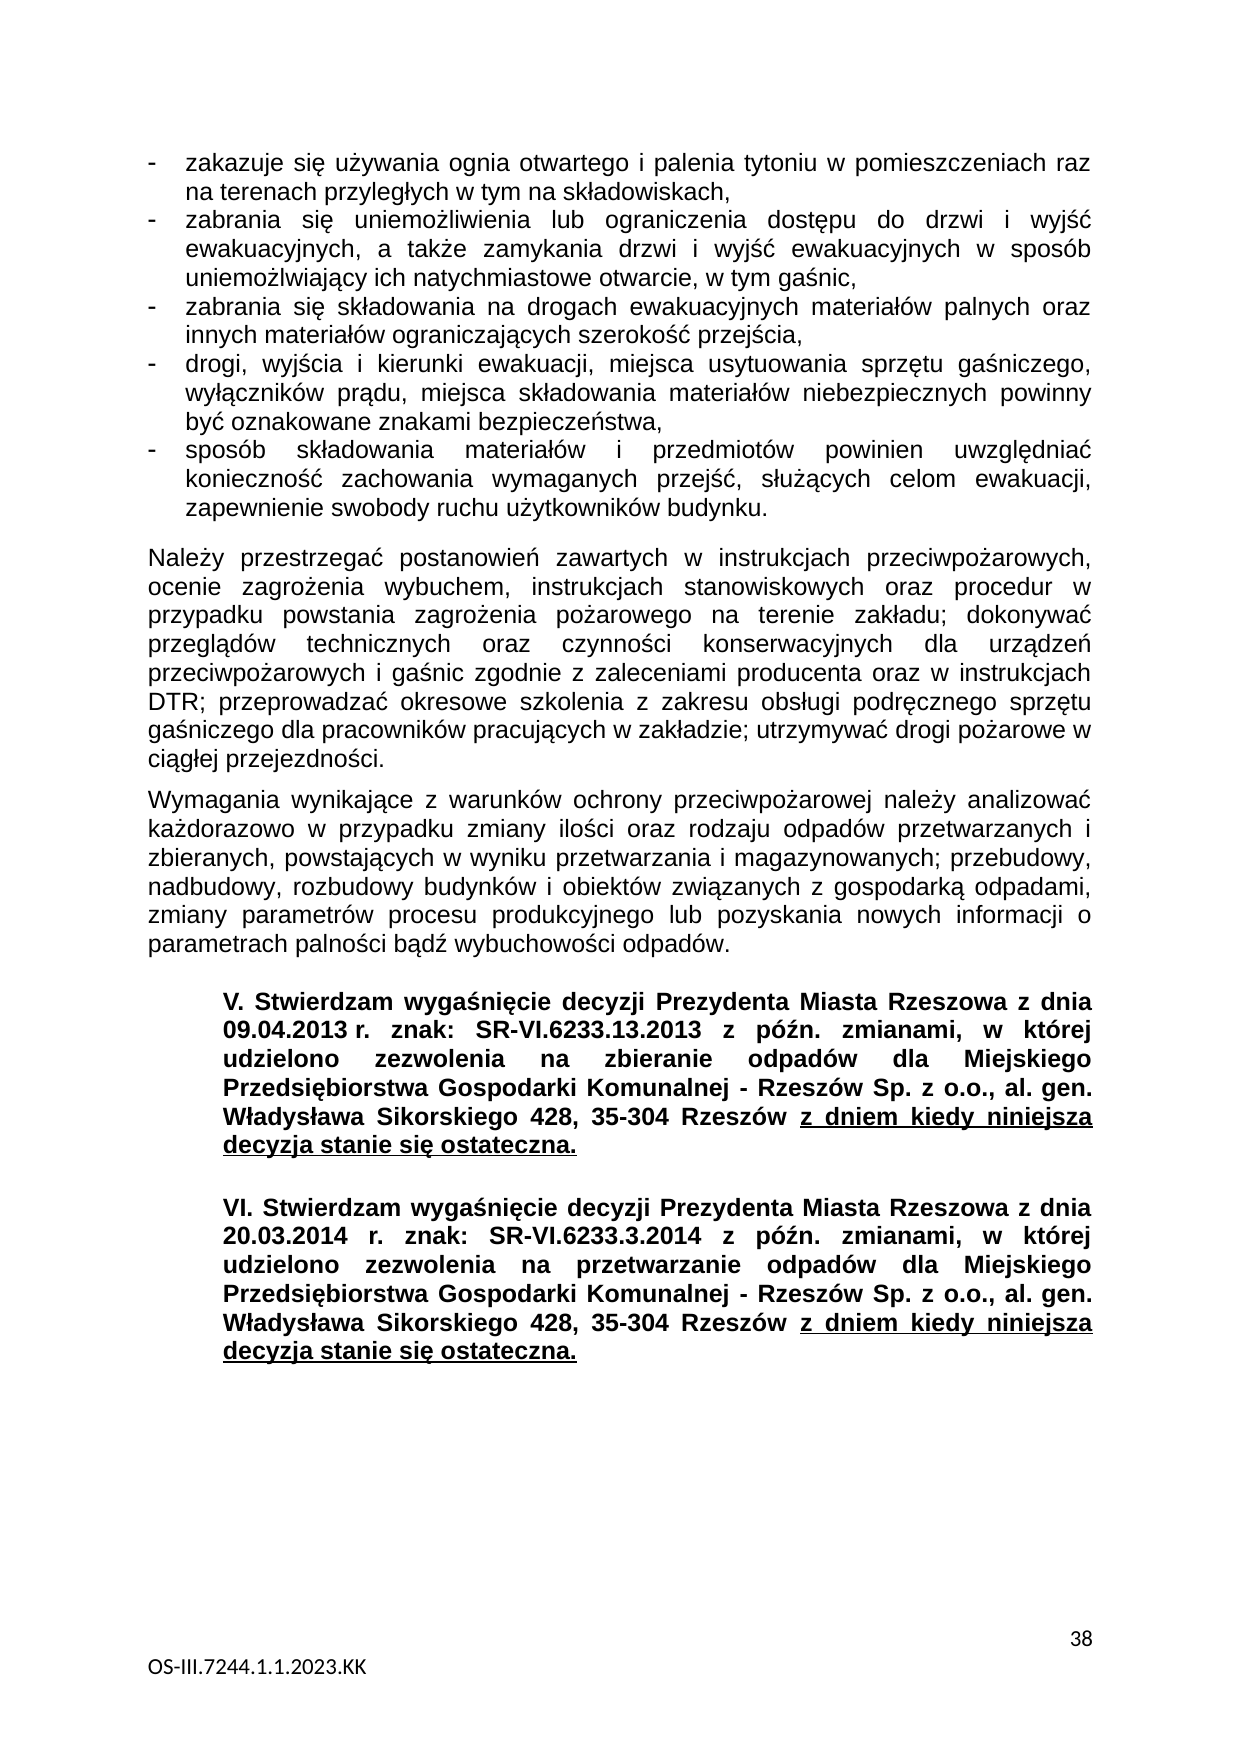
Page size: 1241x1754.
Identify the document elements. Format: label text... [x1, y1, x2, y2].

subtitle VI. Stwierdzam wygaśnięcie decyzji Prezydenta Miasta Rzeszowa z dnia 20.03.2014 r. znak: SR-VI.6233.3.2014 z późn. zmianami, w której udzielono zezwolenia na przetwarzanie odpadów dla Miejskiego Przedsiębiorstwa Gospodarki Komunalnej - Rzeszów Sp. z o.o., al. gen. Władysława Sikorskiego 428, 35-304 Rzeszów z dniem kiedy niniejsza decyzja stanie się ostateczna. [223, 1192, 1093, 1365]
list zabrania się uniemożliwienia lub ograniczenia dostępu do drzwi i wyjść ewakuacyjnych, a także zamykania drzwi i wyjść ewakuacyjnych w sposób uniemożlwiający ich natychmiastowe otwarcie, w tym gaśnic, [148, 205, 1093, 292]
list zakazuje się używania ognia otwartego i palenia tytoniu w pomieszczeniach raz na terenach przyległych w tym na składowiskach, [148, 148, 1093, 205]
text Wymagania wynikające z warunków ochrony przeciwpożarowej należy analizować każdorazowo w przypadku zmiany ilości oraz rodzaju odpadów przetwarzanych i zbieranych, powstających w wyniku przetwarzania i magazynowanych; przebudowy, nadbudowy, rozbudowy budynków i obiektów związanych z gospodarką odpadami, zmiany parametrów procesu produkcyjnego lub pozyskania nowych informacji o parametrach palności bądź wybuchowości odpadów. [148, 785, 1093, 958]
list sposób składowania materiałów i przedmiotów powinien uwzględniać konieczność zachowania wymaganych przejść, służących celom ewakuacji, zapewnienie swobody ruchu użytkowników budynku. [148, 436, 1093, 522]
text Należy przestrzegać postanowień zawartych w instrukcjach przeciwpożarowych, ocenie zagrożenia wybuchem, instrukcjach stanowiskowych oraz procedur w przypadku powstania zagrożenia pożarowego na terenie zakładu; dokonywać przeglądów technicznych oraz czynności konserwacyjnych dla urządzeń przeciwpożarowych i gaśnic zgodnie z zaleceniami producenta oraz w instrukcjach DTR; przeprowadzać okresowe szkolenia z zakresu obsługi podręcznego sprzętu gaśniczego dla pracowników pracujących w zakładzie; utrzymywać drogi pożarowe w ciągłej przejezdności. [148, 543, 1093, 773]
list zabrania się składowania na drogach ewakuacyjnych materiałów palnych oraz innych materiałów ograniczających szerokość przejścia, [148, 292, 1093, 349]
subtitle V. Stwierdzam wygaśnięcie decyzji Prezydenta Miasta Rzeszowa z dnia 09.04.2013 r. znak: SR-VI.6233.13.2013 z późn. zmianami, w której udzielono zezwolenia na zbieranie odpadów dla Miejskiego Przedsiębiorstwa Gospodarki Komunalnej - Rzeszów Sp. z o.o., al. gen. Władysława Sikorskiego 428, 35-304 Rzeszów z dniem kiedy niniejsza decyzja stanie się ostateczna. [223, 986, 1093, 1159]
list drogi, wyjścia i kierunki ewakuacji, miejsca usytuowania sprzętu gaśniczego, wyłączników prądu, miejsca składowania materiałów niebezpiecznych powinny być oznakowane znakami bezpieczeństwa, [148, 349, 1093, 436]
